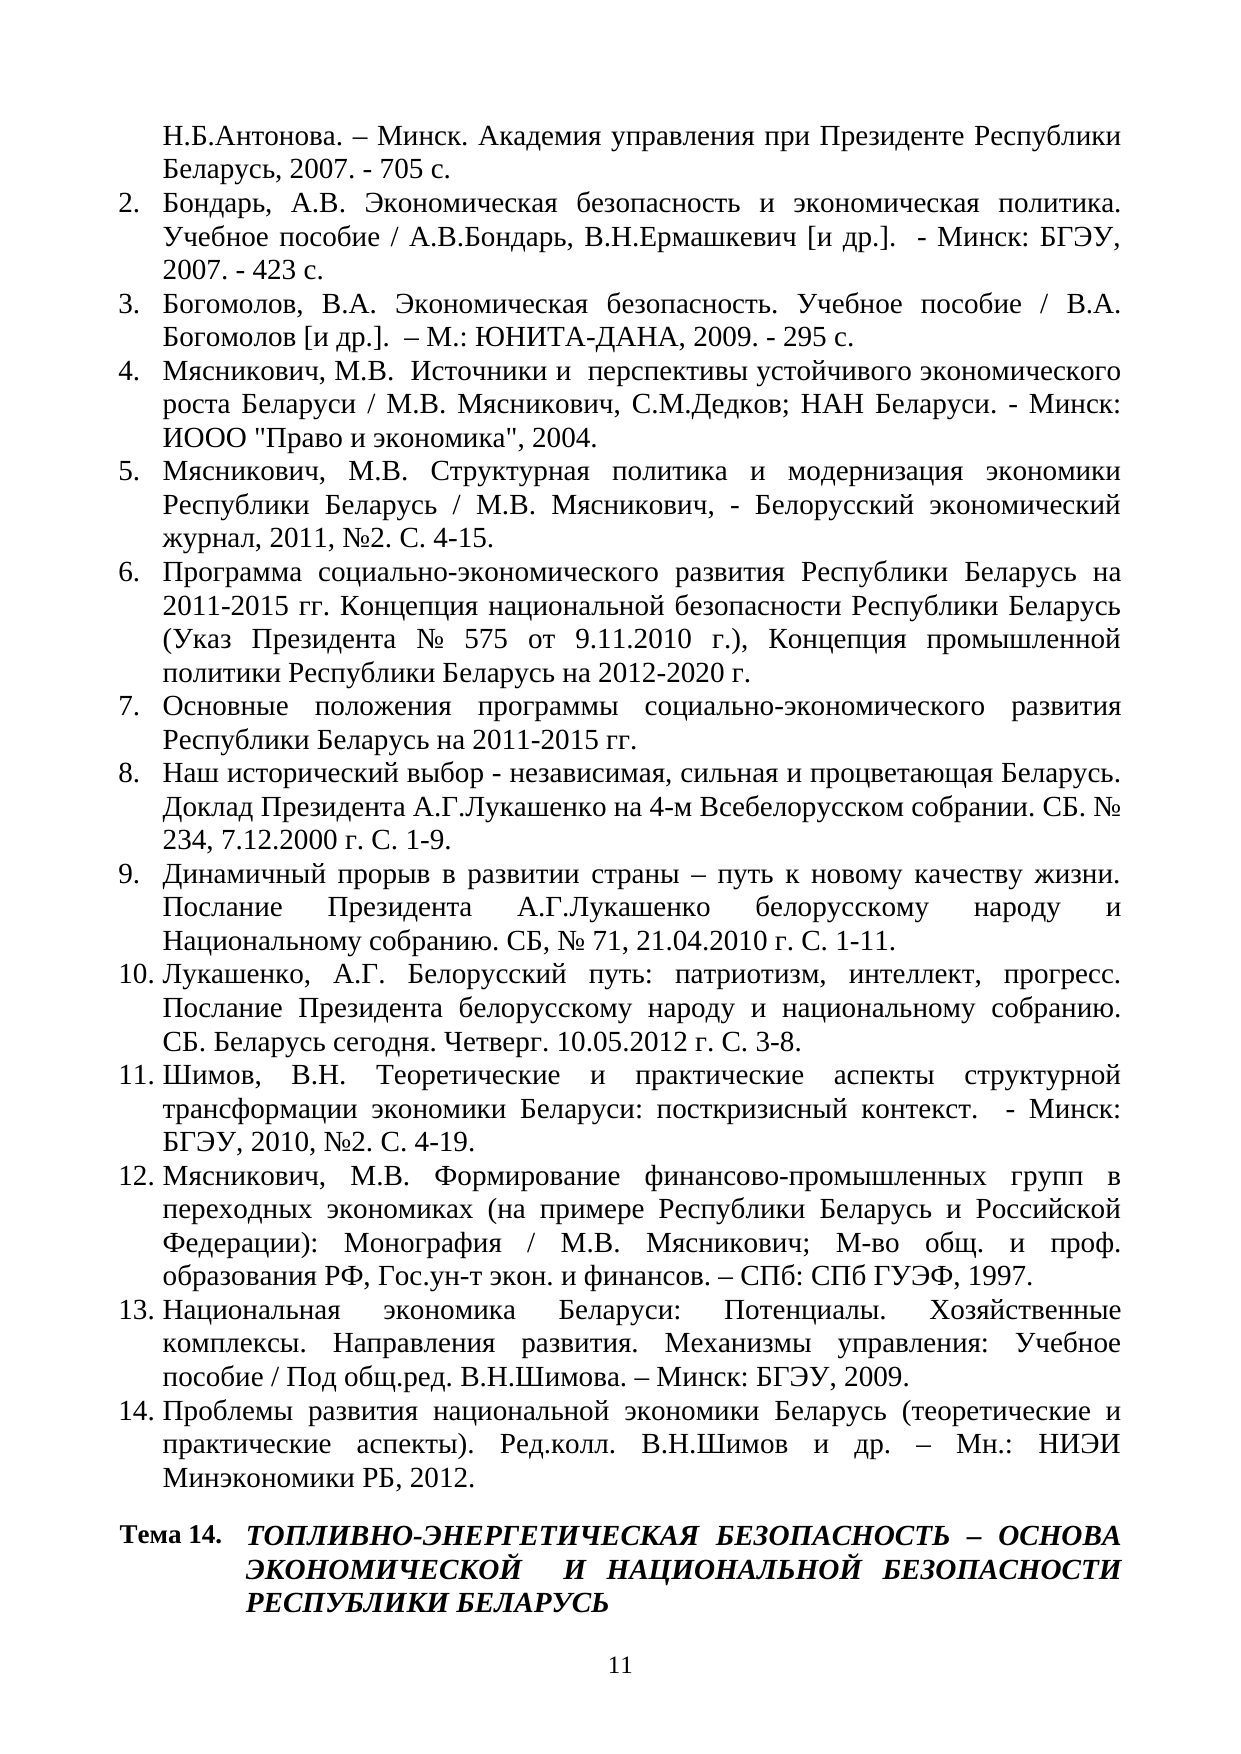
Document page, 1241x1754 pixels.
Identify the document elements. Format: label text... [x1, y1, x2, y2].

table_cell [107, 118, 1133, 1493]
table_cell ТОПЛИВНО-ЭНЕРГЕТИЧЕСКАЯ БЕЗОПАСНОСТЬ – ОСНОВА ЭКОНОМИЧЕСКОЙ И НАЦИОНАЛЬНОЙ БЕЗОПАСНОСТИ РЕСПУБЛИКИ БЕЛАРУСЬ [234, 1493, 1133, 1619]
table_cell Тема 14. [107, 1493, 234, 1619]
